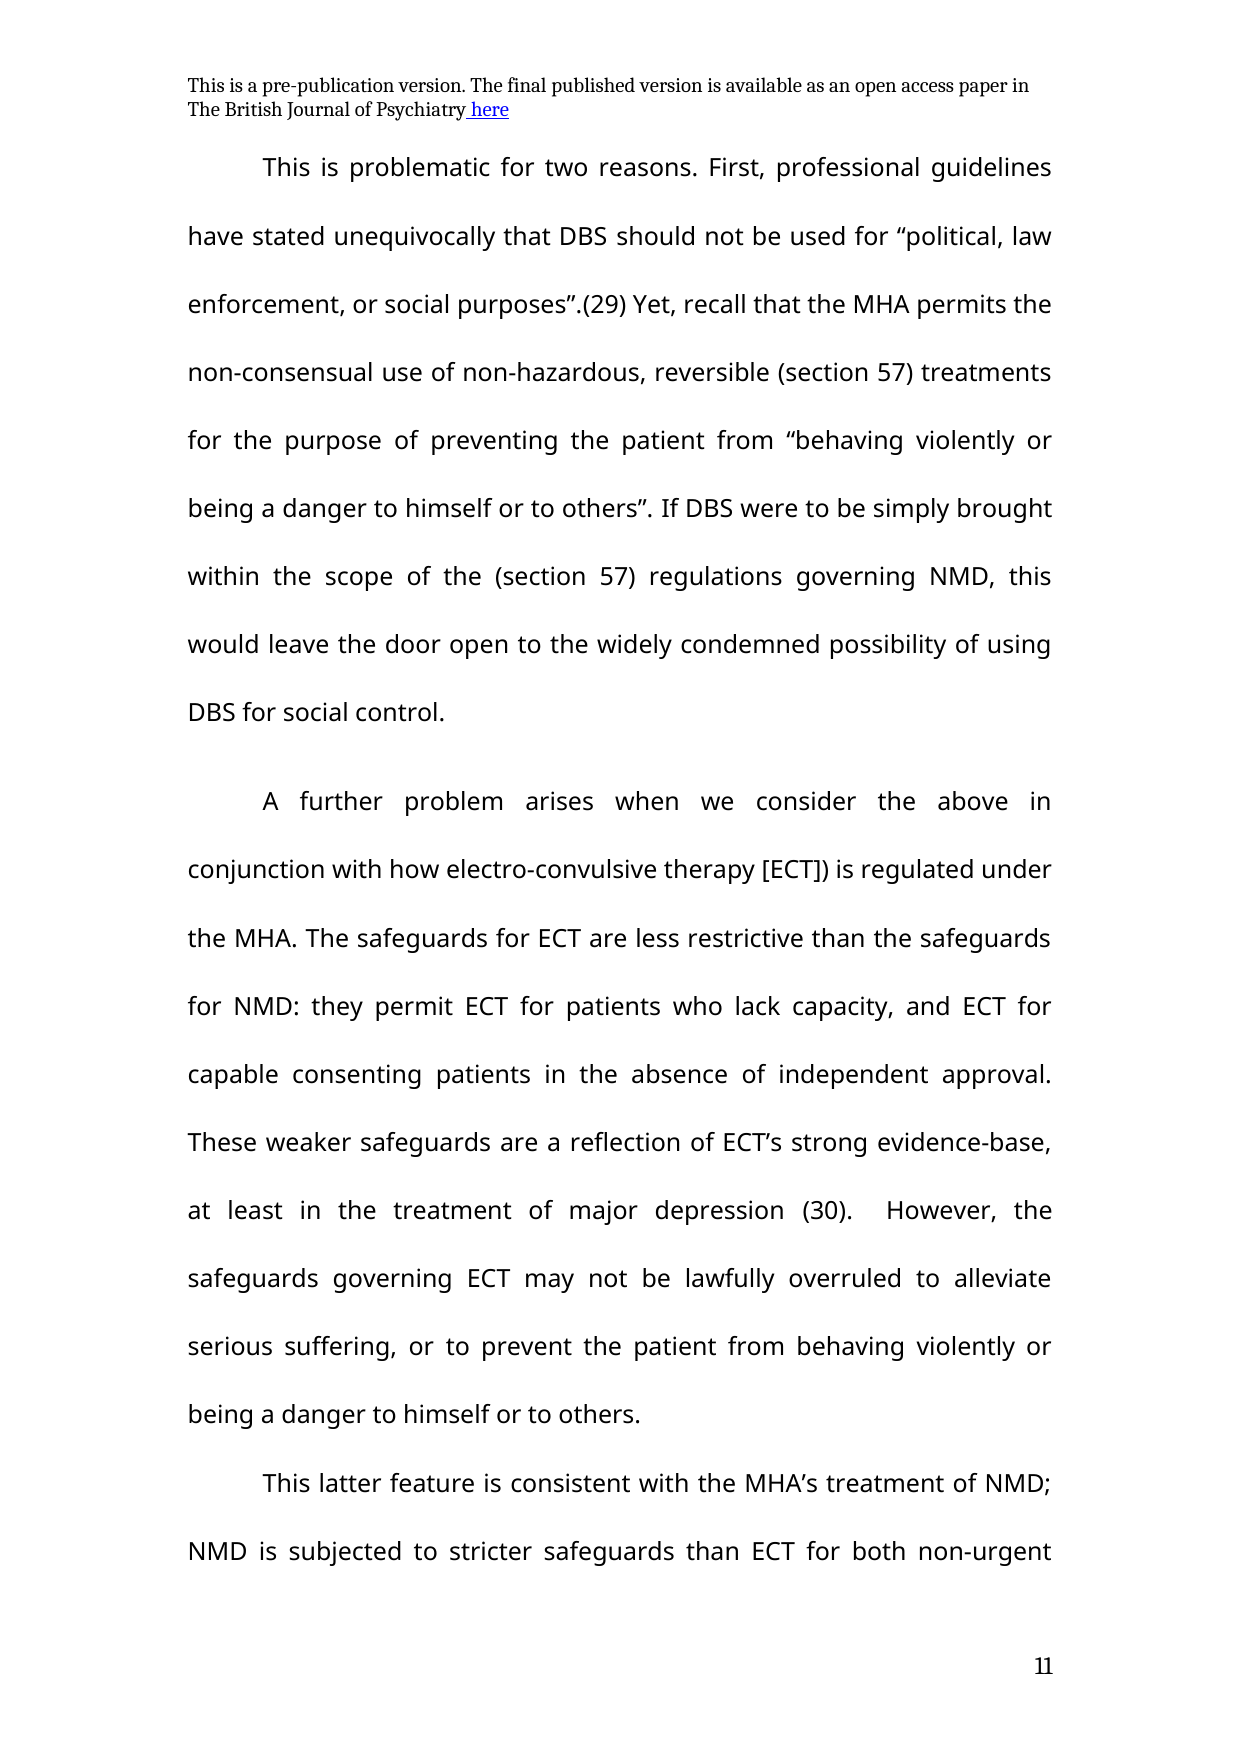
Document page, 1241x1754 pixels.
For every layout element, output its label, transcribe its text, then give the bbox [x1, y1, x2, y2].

subtitle This is problematic for two reasons. First, professional guidelines have stated unequivocally that DBS should not be used for “political, law enforcement, or social purposes”.(29) Yet, recall that the MHA permits the non-consensual use of non-hazardous, reversible (section 57) treatments for the purpose of preventing the patient from “behaving violently or being a danger to himself or to others”. If DBS were to be simply brought within the scope of the (section 57) regulations governing NMD, this would leave the door open to the widely condemned possibility of using DBS for social control. [187, 150, 1053, 729]
subtitle A further problem arises when we consider the above in conjunction with how electro-convulsive therapy [ECT]) is regulated under the MHA. The safeguards for ECT are less restrictive than the safeguards for NMD: they permit ECT for patients who lack capacity, and ECT for capable consenting patients in the absence of independent approval. These weaker safeguards are a reflection of ECT’s strong evidence-base, at least in the treatment of major depression (30). However, the safeguards governing ECT may not be lawfully overruled to alleviate serious suffering, or to prevent the patient from behaving violently or being a danger to himself or to others. [187, 784, 1053, 1431]
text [187, 1465, 1053, 1567]
